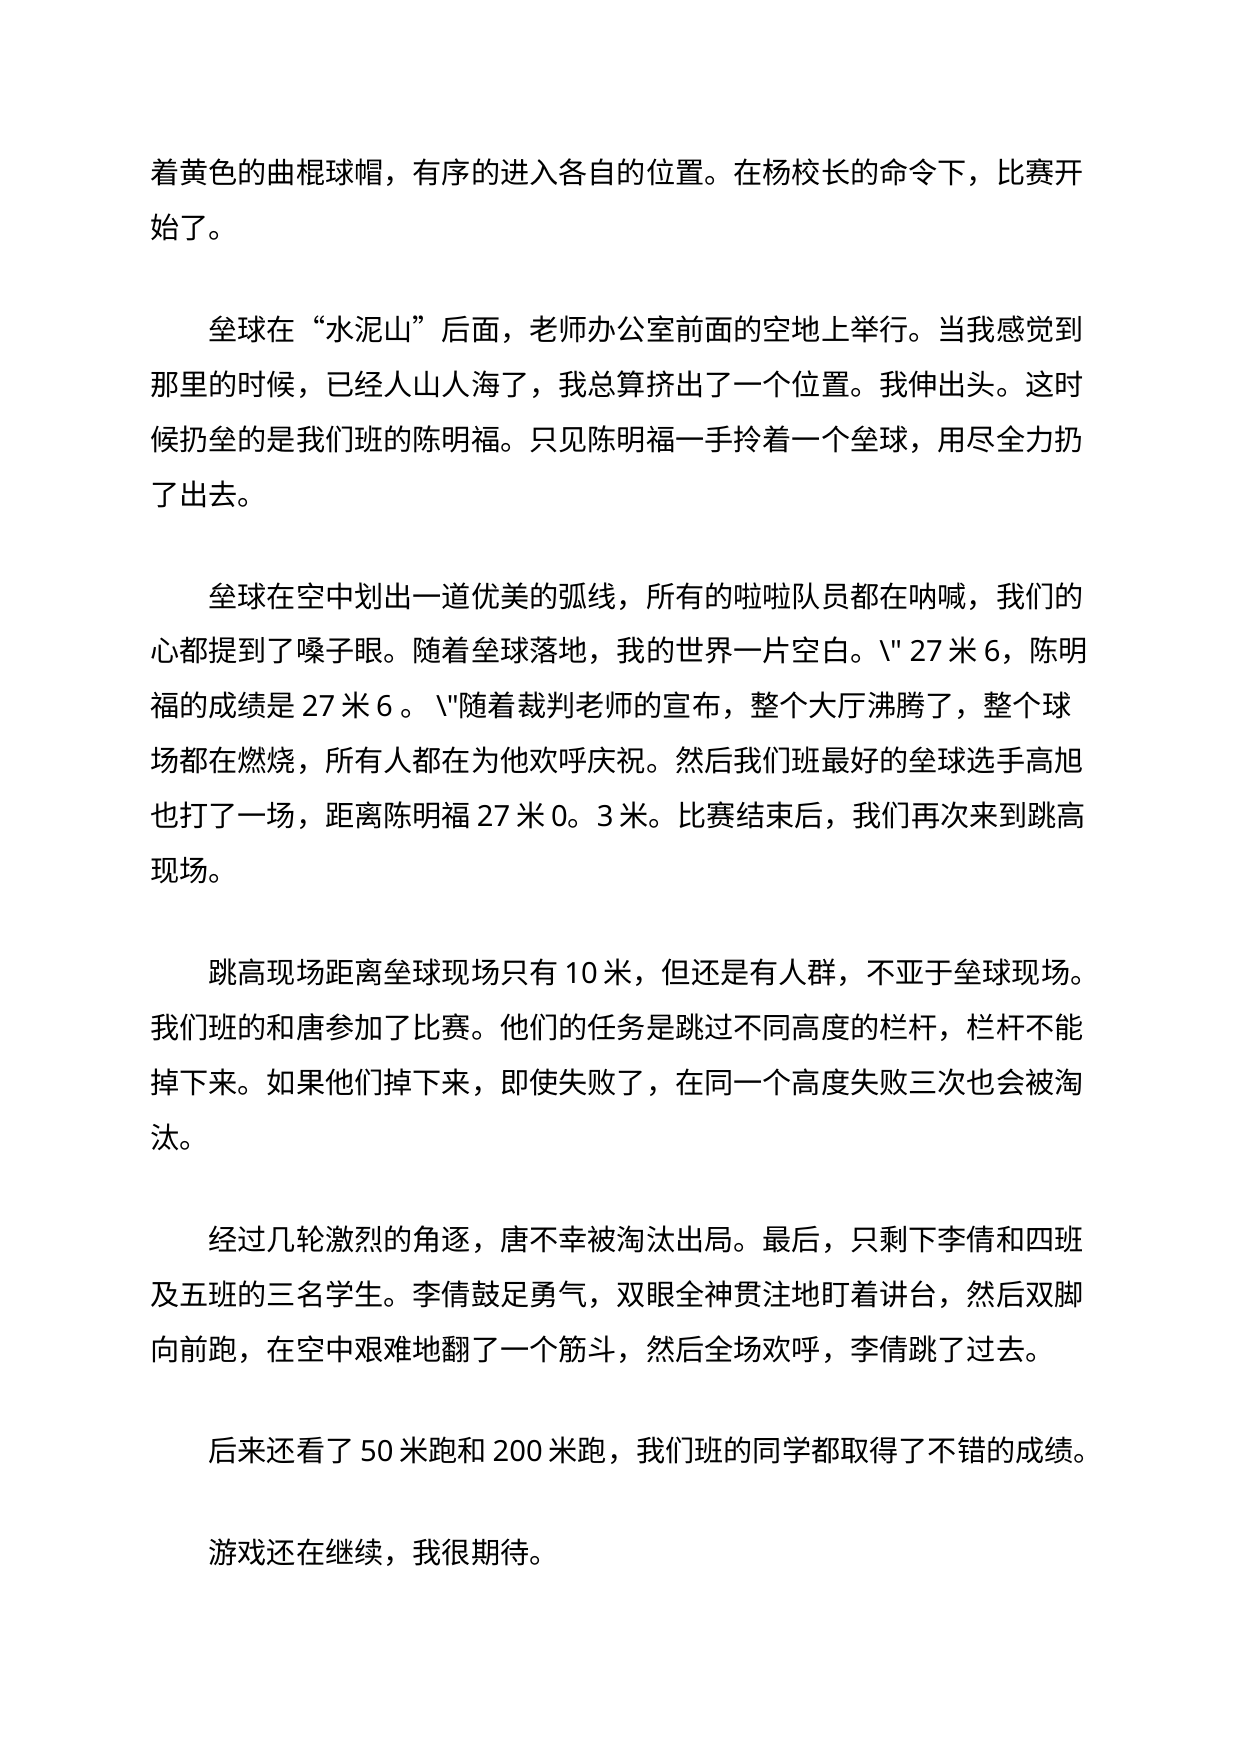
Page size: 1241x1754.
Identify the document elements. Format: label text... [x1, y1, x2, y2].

text 垒球在“水泥山”后面，老师办公室前面的空地上举行。当我感觉到那里的时候，已经人山人海了，我总算挤出了一个位置。我伸出头。这时候扔垒的是我们班的陈明福。只见陈明福一手拎着一个垒球，用尽全力扔了出去。 [150, 307, 1090, 514]
text 跳高现场距离垒球现场只有10米，但还是有人群，不亚于垒球现场。我们班的和唐参加了比赛。他们的任务是跳过不同高度的栏杆，栏杆不能掉下来。如果他们掉下来，即使失败了，在同一个高度失败三次也会被淘汰。 [150, 950, 1090, 1157]
text 垒球在空中划出一道优美的弧线，所有的啦啦队员都在呐喊，我们的心都提到了嗓子眼。随着垒球落地，我的世界一片空白。\" 27米6，陈明福的成绩是27米6 。 \"随着裁判老师的宣布，整个大厅沸腾了，整个球场都在燃烧，所有人都在为他欢呼庆祝。然后我们班最好的垒球选手高旭也打了一场，距离陈明福27米0。3米。比赛结束后，我们再次来到跳高现场。 [150, 573, 1090, 890]
text 后来还看了50米跑和200米跑，我们班的同学都取得了不错的成绩。 [150, 1428, 1090, 1470]
text 游戏还在继续，我很期待。 [150, 1530, 1090, 1572]
text 经过几轮激烈的角逐，唐不幸被淘汰出局。最后，只剩下李倩和四班及五班的三名学生。李倩鼓足勇气，双眼全神贯注地盯着讲台，然后双脚向前跑，在空中艰难地翻了一个筋斗，然后全场欢呼，李倩跳了过去。 [150, 1216, 1090, 1368]
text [150, 150, 1090, 247]
